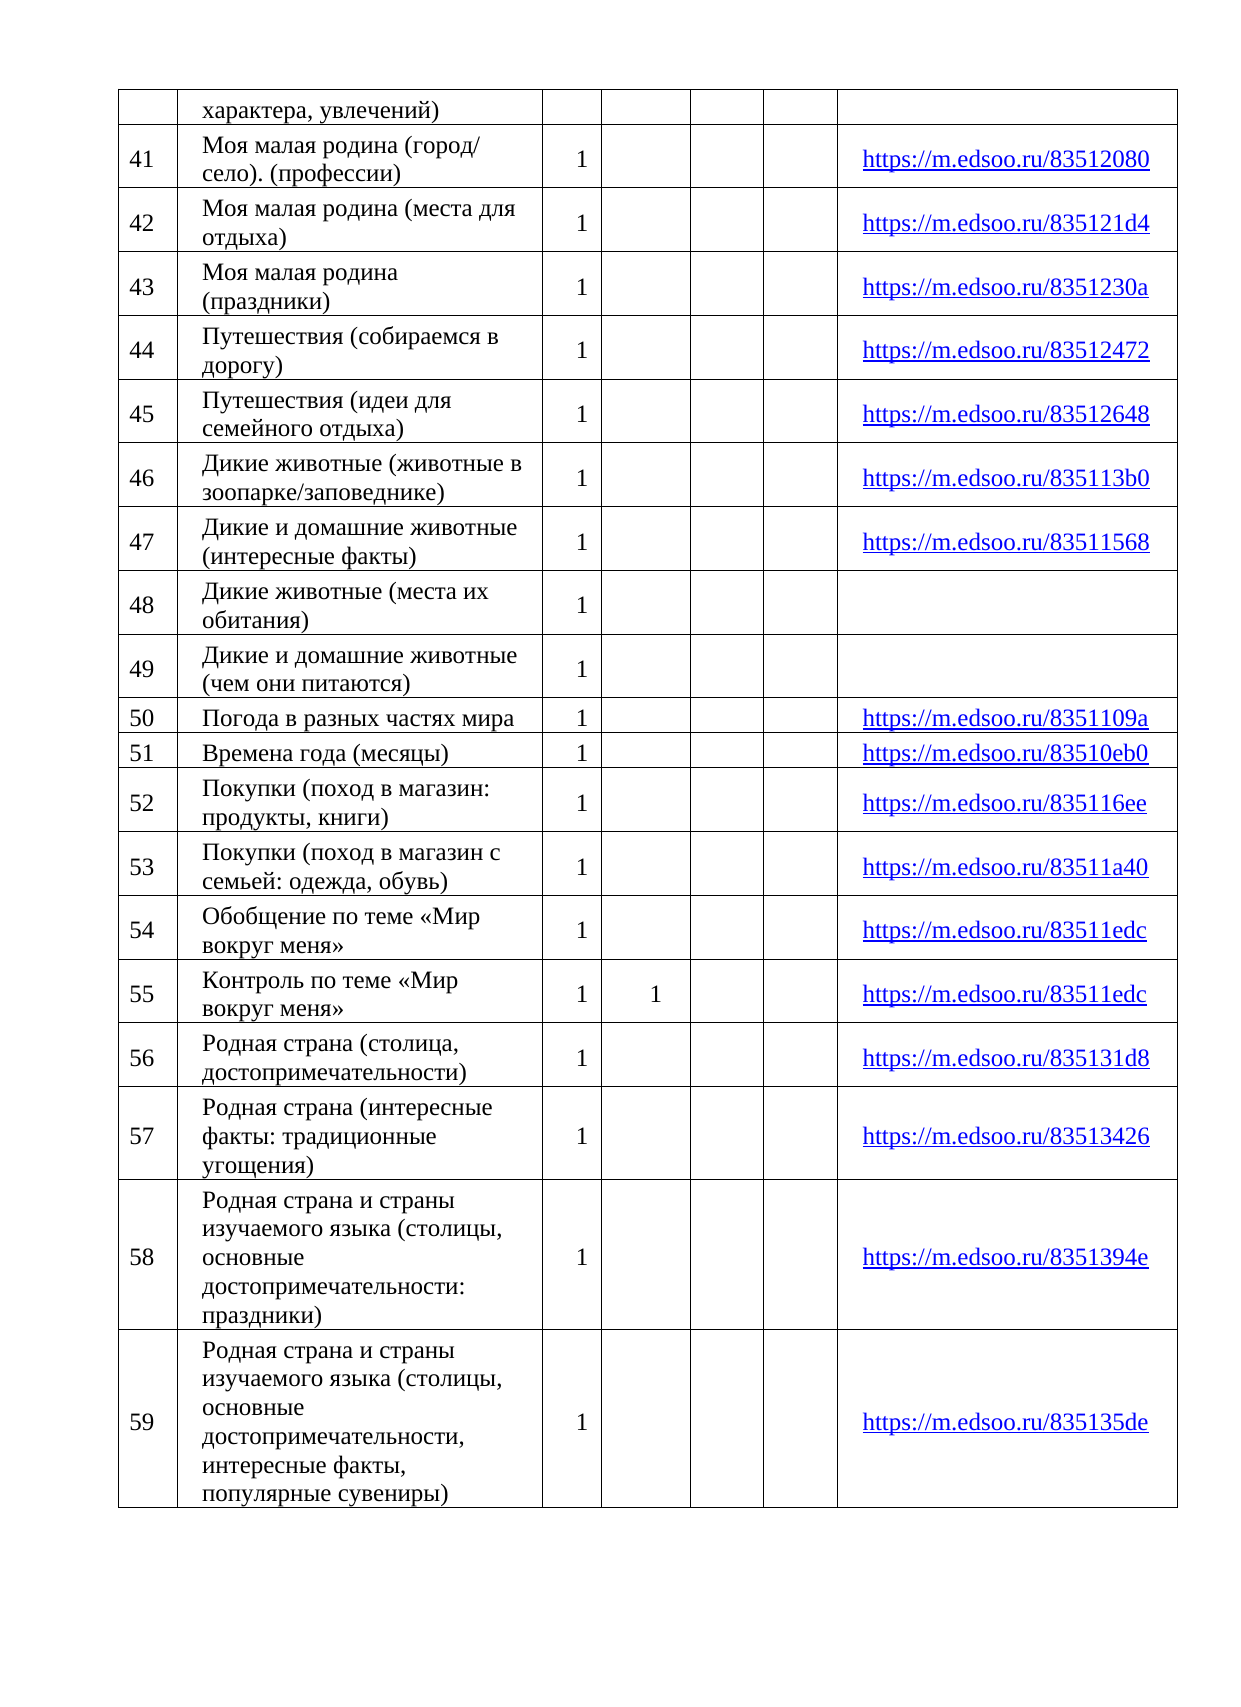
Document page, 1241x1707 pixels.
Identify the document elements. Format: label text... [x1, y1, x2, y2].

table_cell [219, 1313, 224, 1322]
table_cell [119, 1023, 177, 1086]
table_cell https://m.edsoo.ru/835121d4 [838, 188, 1177, 251]
table_cell 52 [119, 768, 177, 831]
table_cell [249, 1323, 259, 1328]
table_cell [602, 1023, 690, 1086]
table_cell [602, 90, 690, 123]
table_cell https://m.edsoo.ru/83512648 [838, 380, 1177, 442]
table_cell [691, 832, 763, 895]
table_cell [764, 896, 837, 958]
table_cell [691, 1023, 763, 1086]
table_cell 1 [543, 571, 601, 633]
table_cell [602, 443, 690, 506]
table_cell Погода в разных частях мира [178, 698, 542, 732]
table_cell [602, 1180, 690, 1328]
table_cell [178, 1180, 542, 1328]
table_cell 43 [119, 252, 177, 315]
table_cell 47 [119, 507, 177, 570]
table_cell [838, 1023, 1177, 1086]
table_cell 50 [119, 698, 177, 732]
table_cell [764, 698, 837, 732]
table_cell [602, 896, 690, 958]
table_cell [691, 507, 763, 570]
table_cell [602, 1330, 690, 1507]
table_cell [602, 380, 690, 442]
table_cell [602, 733, 690, 767]
table_cell 1 [543, 733, 601, 767]
table_cell 45 [119, 380, 177, 442]
table_cell 1 [543, 768, 601, 831]
table_cell https://m.edsoo.ru/83511568 [838, 507, 1177, 570]
table_cell [691, 571, 763, 633]
table_cell [602, 768, 690, 831]
table_cell [691, 380, 763, 442]
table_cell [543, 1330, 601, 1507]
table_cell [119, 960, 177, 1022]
table_cell [691, 125, 763, 187]
table_cell [764, 733, 837, 767]
table_cell [838, 635, 1177, 697]
table_cell Покупки (поход в магазин: продукты, книги) [178, 768, 542, 831]
table_cell [602, 188, 690, 251]
table_cell [764, 252, 837, 315]
table_cell 53 [119, 832, 177, 895]
table_cell https://m.edsoo.ru/83512080 [838, 125, 1177, 187]
table_cell [691, 768, 763, 831]
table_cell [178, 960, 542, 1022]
table_cell [764, 507, 837, 570]
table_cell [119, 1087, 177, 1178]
table_cell [764, 90, 837, 123]
table_cell 54 [119, 896, 177, 958]
table_cell [602, 635, 690, 697]
table_cell 1 [543, 698, 601, 732]
table_cell [764, 443, 837, 506]
table_cell [602, 698, 690, 732]
table_cell [602, 125, 690, 187]
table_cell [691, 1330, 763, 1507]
table_cell Покупки (поход в магазин с семьей: одежда, обувь) [178, 832, 542, 895]
table_cell Моя малая родина (праздники) [178, 252, 542, 315]
table_cell [764, 188, 837, 251]
table_cell 1 [543, 125, 601, 187]
table_cell 40 [119, 90, 177, 123]
table_cell Дикие и домашние животные (интересные факты) [178, 507, 542, 570]
table_cell [691, 443, 763, 506]
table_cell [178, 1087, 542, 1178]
table_cell https://m.edsoo.ru/8351230a [838, 252, 1177, 315]
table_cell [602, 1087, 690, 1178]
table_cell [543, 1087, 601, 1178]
table_cell Путешествия (собираемся в дорогу) [178, 316, 542, 378]
table_cell https://m.edsoo.ru/835113b0 [838, 443, 1177, 506]
table_cell Дикие и домашние животные (чем они питаются) [178, 635, 542, 697]
table_cell [764, 768, 837, 831]
table_cell [691, 90, 763, 123]
table_cell 1 [543, 896, 601, 958]
table_cell [691, 698, 763, 732]
table_cell 1 [543, 443, 601, 506]
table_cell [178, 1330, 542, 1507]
table_cell [764, 571, 837, 633]
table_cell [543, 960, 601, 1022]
table_cell 41 [119, 125, 177, 187]
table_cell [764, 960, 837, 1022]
table_cell 1 [543, 252, 601, 315]
table_cell [764, 832, 837, 895]
table_cell 1 [543, 635, 601, 697]
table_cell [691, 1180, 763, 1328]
table_cell 42 [119, 188, 177, 251]
table_cell Моя малая родина (город/ село). (профессии) [178, 125, 542, 187]
table_cell https://m.edsoo.ru/83511edc [838, 896, 1177, 958]
table_cell [691, 635, 763, 697]
table_cell 44 [119, 316, 177, 378]
table_cell 46 [119, 443, 177, 506]
table_cell [602, 252, 690, 315]
table_cell [691, 896, 763, 958]
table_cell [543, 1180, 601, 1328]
table_cell [691, 252, 763, 315]
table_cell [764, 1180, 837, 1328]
table_cell 1 [543, 380, 601, 442]
table_cell 51 [119, 733, 177, 767]
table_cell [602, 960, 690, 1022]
table_cell [691, 188, 763, 251]
table_cell https://m.edsoo.ru/8351109a [838, 698, 1177, 732]
table_cell [602, 507, 690, 570]
table_cell [691, 316, 763, 378]
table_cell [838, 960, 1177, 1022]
table_cell 1 [543, 188, 601, 251]
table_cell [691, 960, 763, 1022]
table_cell Времена года (месяцы) [178, 733, 542, 767]
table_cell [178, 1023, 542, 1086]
table_cell Дикие животные (животные в зоопарке/заповеднике) [178, 443, 542, 506]
table_cell https://m.edsoo.ru/83510eb0 [838, 733, 1177, 767]
table_cell [602, 832, 690, 895]
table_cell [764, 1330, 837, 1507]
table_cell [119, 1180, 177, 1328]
table_cell https://m.edsoo.ru/83512472 [838, 316, 1177, 378]
table_cell [838, 571, 1177, 633]
table_cell [602, 571, 690, 633]
table_cell 1 [543, 90, 601, 123]
table_cell 1 [543, 832, 601, 895]
table_cell [764, 125, 837, 187]
table_cell https://m.edsoo.ru/83511a40 [838, 832, 1177, 895]
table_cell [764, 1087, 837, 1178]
table_cell 1 [543, 507, 601, 570]
table_cell [602, 316, 690, 378]
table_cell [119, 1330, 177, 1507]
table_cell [838, 90, 1177, 123]
table_cell [691, 733, 763, 767]
table_cell [764, 635, 837, 697]
table_cell [764, 380, 837, 442]
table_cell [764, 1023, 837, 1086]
table_cell 48 [119, 571, 177, 633]
table_cell Дикие животные (места их обитания) [178, 571, 542, 633]
table_cell Путешествия (идеи для семейного отдыха) [178, 380, 542, 442]
table_cell https://m.edsoo.ru/835116ee [838, 768, 1177, 831]
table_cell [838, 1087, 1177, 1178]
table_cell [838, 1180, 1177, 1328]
table_cell Обобщение по теме «Мир вокруг меня» [178, 896, 542, 958]
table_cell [178, 90, 542, 123]
table_cell 1 [543, 316, 601, 378]
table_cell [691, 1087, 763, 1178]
table_cell [764, 316, 837, 378]
table_cell 49 [119, 635, 177, 697]
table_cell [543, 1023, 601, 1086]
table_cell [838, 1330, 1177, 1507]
table_cell Моя малая родина (места для отдыха) [178, 188, 542, 251]
